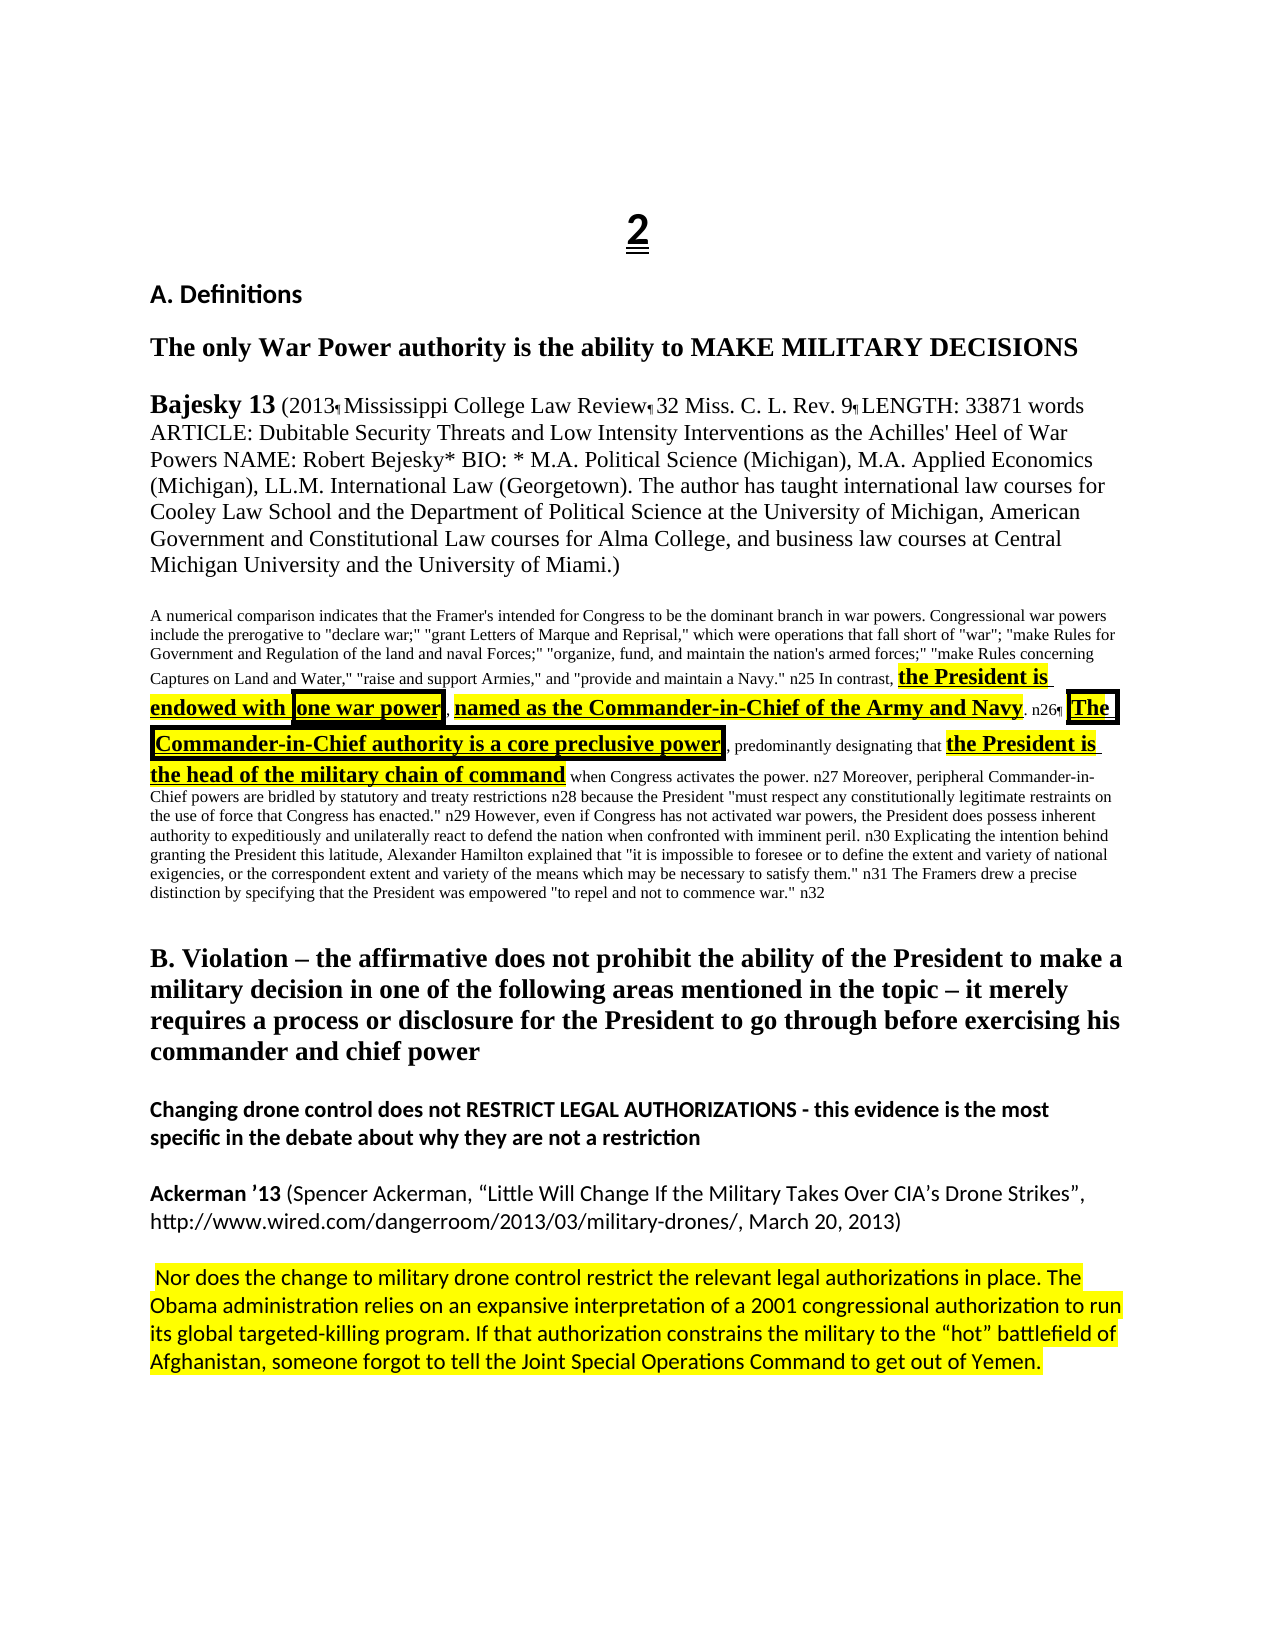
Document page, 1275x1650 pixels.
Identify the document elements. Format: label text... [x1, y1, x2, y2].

text Changing drone control does not RESTRICT LEGAL AUTHORIZATIONS - this evidence is the most specific in the debate about why they are not a restriction [150, 1095, 1125, 1151]
text Ackerman ’13 (Spencer Ackerman, “Little Will Change If the Military Takes Over CIA’s Drone Strikes”, http://www.wired.com/dangerroom/2013/03/military-drones/, March 20, 2013) [150, 1179, 1125, 1235]
text Bajesky 13 (2013¶ Mississippi College Law Review¶ 32 Miss. C. L. Rev. 9¶ LENGTH: 33871 words ARTICLE: Dubitable Security Threats and Low Intensity Interventions as the Achilles' Heel of War Powers NAME: Robert Bejesky* BIO: * M.A. Political Science (Michigan), M.A. Applied Economics (Michigan), LL.M. International Law (Georgetown). The author has taught international law courses for Cooley Law School and the Department of Political Science at the University of Michigan, American Government and Constitutional Law courses for Alma College, and business law courses at Central Michigan University and the University of Miami.) [150, 388, 1125, 577]
subtitle B. Violation – the affirmative does not prohibit the ability of the President to make a military decision in one of the following areas mentioned in the topic – it merely requires a process or disclosure for the President to go through before exercising his commander and chief power [150, 942, 1125, 1067]
subtitle The only War Power authority is the ability to MAKE MILITARY DECISIONS [150, 331, 1125, 362]
subtitle 2 [150, 200, 1125, 256]
text A numerical comparison indicates that the Framer's intended for Congress to be the dominant branch in war powers. Congressional war powers include the prerogative to "declare war;" "grant Letters of Marque and Reprisal," which were operations that fall short of "war"; "make Rules for Government and Regulation of the land and naval Forces;" "organize, fund, and maintain the nation's armed forces;" "make Rules concerning Captures on Land and Water," "raise and support Armies," and "provide and maintain a Navy." n25 In contrast, the President is endowed with one war power, named as the Commander-in-Chief of the Army and Navy. n26¶ The Commander-in-Chief authority is a core preclusive power, predominantly designating that the President is the head of the military chain of command when Congress activates the power. n27 Moreover, peripheral Commander-in-Chief powers are bridled by statutory and treaty restrictions n28 because the President "must respect any constitutionally legitimate restraints on the use of force that Congress has enacted." n29 However, even if Congress has not activated war powers, the President does possess inherent authority to expeditiously and unilaterally react to defend the nation when confronted with imminent peril. n30 Explicating the intention behind granting the President this latitude, Alexander Hamilton explained that "it is impossible to foresee or to define the extent and variety of national exigencies, or the correspondent extent and variety of the means which may be necessary to satisfy them." n31 The Framers drew a precise distinction by specifying that the President was empowered "to repel and not to commence war." n32 [150, 605, 1125, 902]
subtitle A. Definitions [150, 277, 1125, 310]
